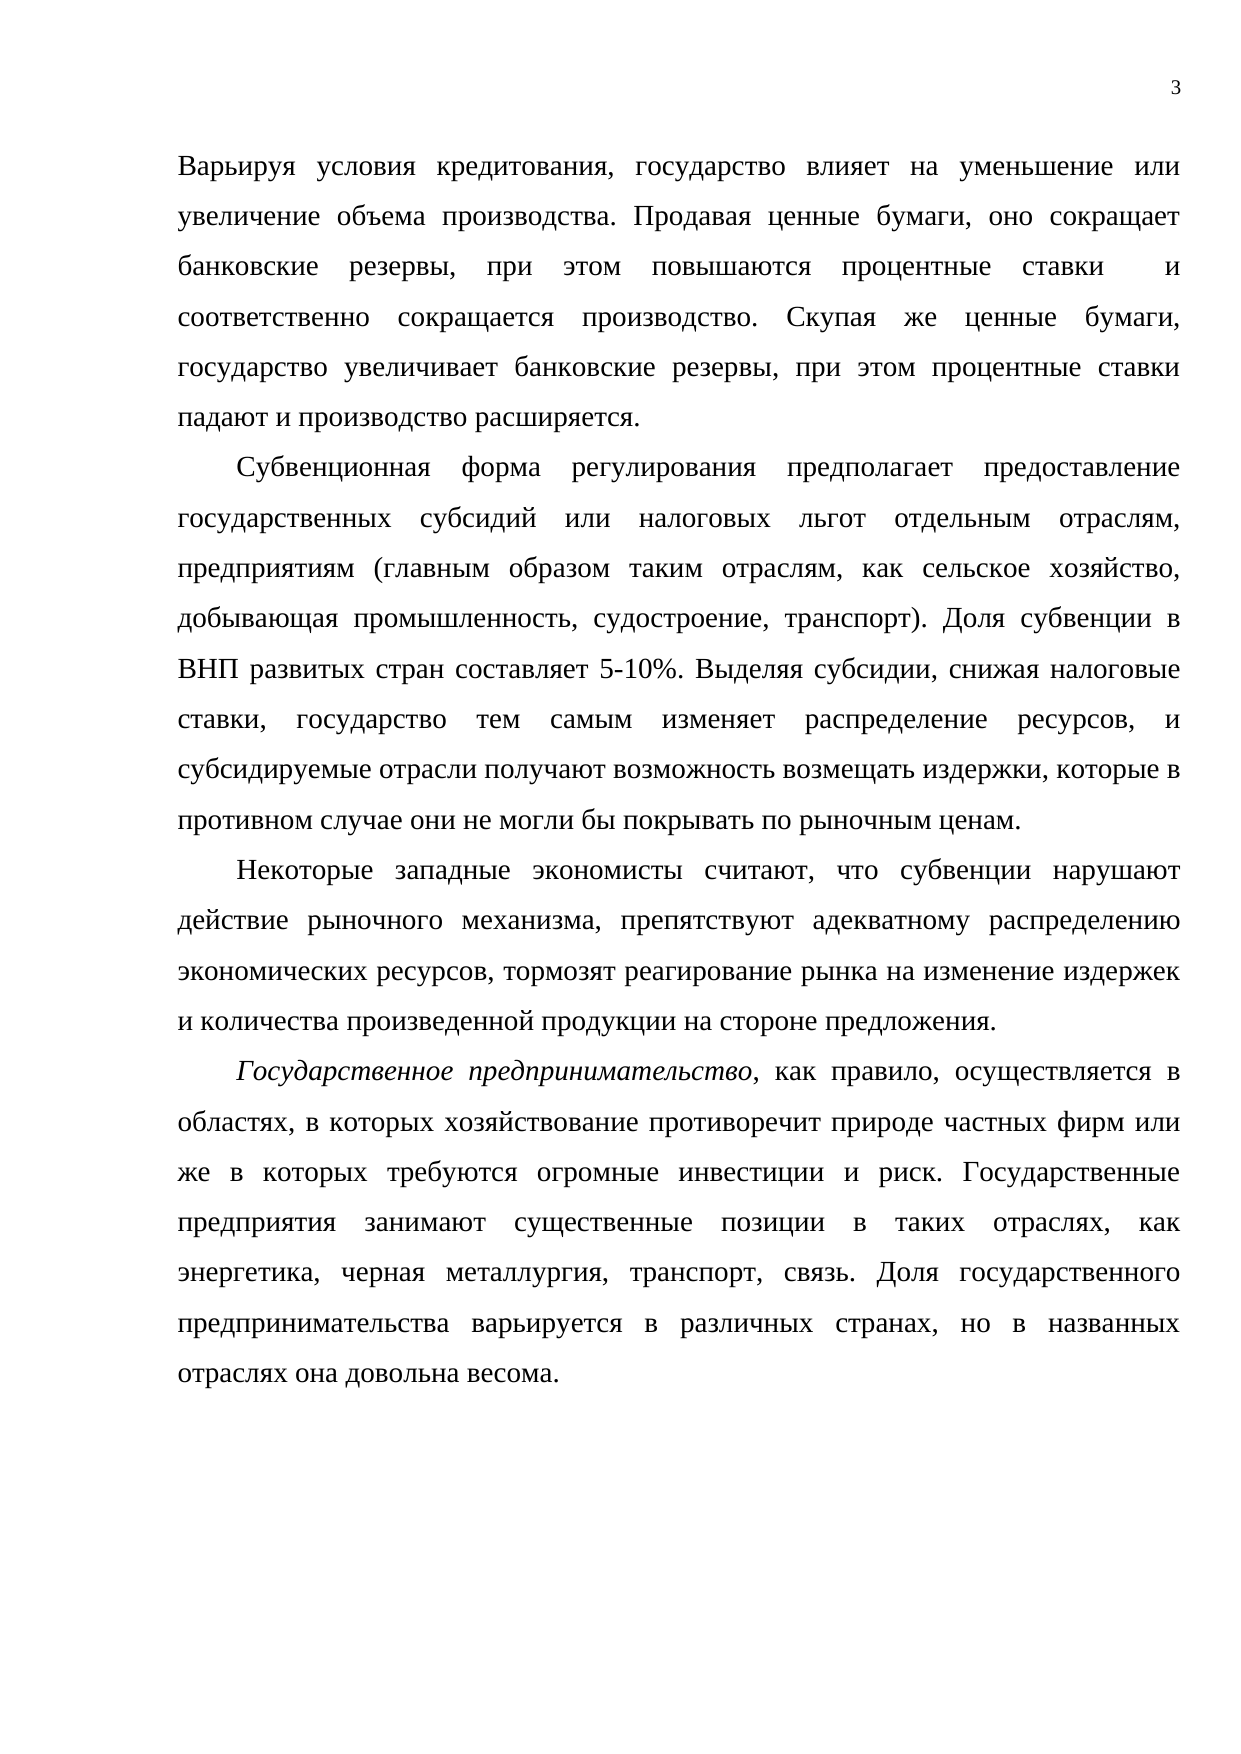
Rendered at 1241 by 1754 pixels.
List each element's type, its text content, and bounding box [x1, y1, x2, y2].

text Государственное предпринимательство, как правило, осуществляется в областях, в которых хозяйствование противоречит природе частных фирм или же в которых требуются огромные инвестиции и риск. Государственные предприятия занимают существенные позиции в таких отраслях, как энергетика, черная металлургия, транспорт, связь. Доля государственного предпринимательства варьируется в различных странах, но в названных отраслях она довольна весома. [177, 1053, 1181, 1389]
text Некоторые западные экономисты считают, что субвенции нарушают действие рыночного механизма, препятствуют адекватному распределению экономических ресурсов, тормозят реагирование рынка на изменение издержек и количества произведенной продукции на стороне предложения. [177, 852, 1181, 1037]
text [177, 148, 1181, 433]
text Субвенционная форма регулирования предполагает предоставление государственных субсидий или налоговых льгот отдельным отраслям, предприятиям (главным образом таким отраслям, как сельское хозяйство, добывающая промышленность, судостроение, транспорт). Доля субвенции в ВНП развитых стран составляет 5-10%. Выделяя субсидии, снижая налоговые ставки, государство тем самым изменяет распределение ресурсов, и субсидируемые отрасли получают возможность возмещать издержки, которые в противном случае они не могли бы покрывать по рыночным ценам. [177, 449, 1181, 835]
